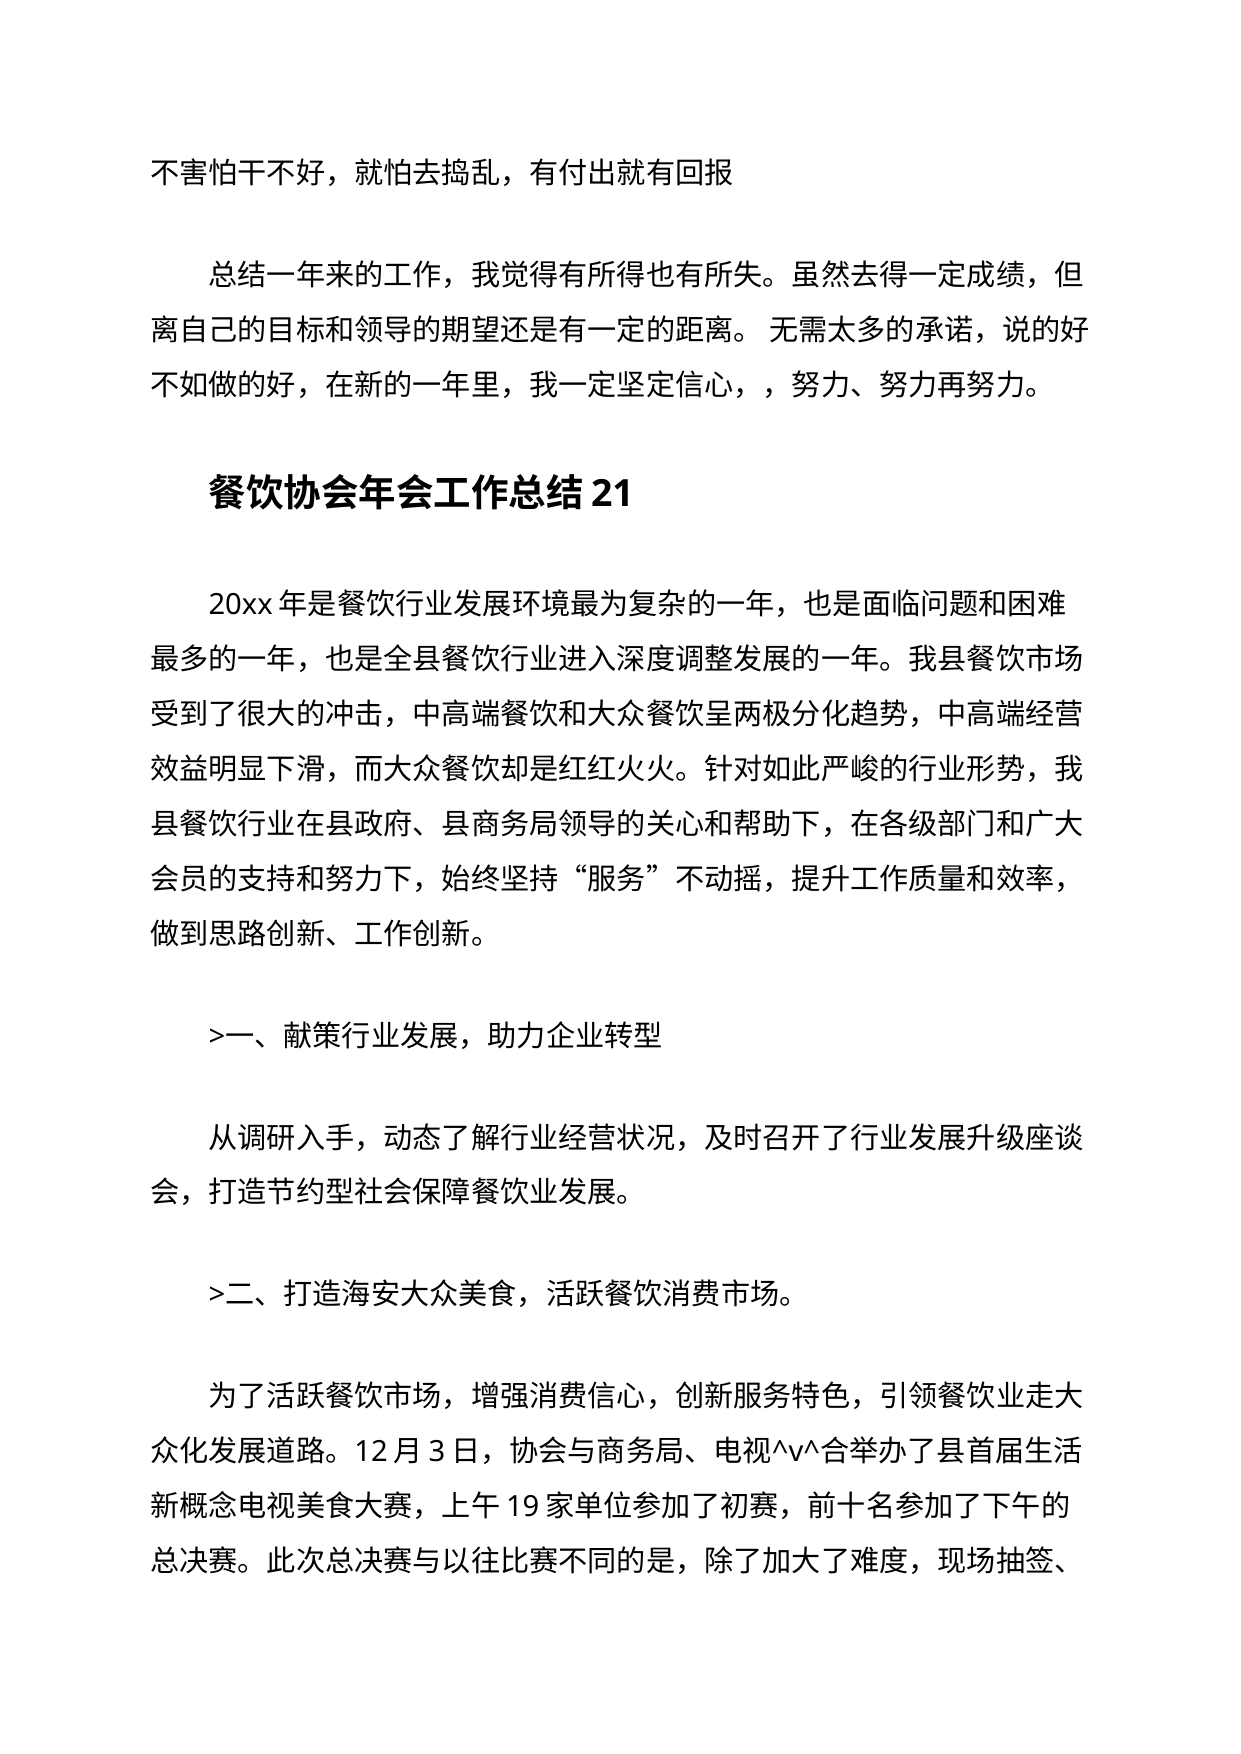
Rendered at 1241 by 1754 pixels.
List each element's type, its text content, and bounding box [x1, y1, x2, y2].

text 餐饮协会年会工作总结21 [150, 463, 1090, 518]
text >一、献策行业发展，助力企业转型 [150, 1012, 1090, 1054]
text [150, 150, 1090, 192]
text 总结一年来的工作，我觉得有所得也有所失。虽然去得一定成绩，但离自己的目标和领导的期望还是有一定的距离。 无需太多的承诺，说的好不如做的好，在新的一年里，我一定坚定信心，，努力、努力再努力。 [150, 252, 1090, 404]
text 20xx年是餐饮行业发展环境最为复杂的一年，也是面临问题和困难最多的一年，也是全县餐饮行业进入深度调整发展的一年。我县餐饮市场受到了很大的冲击，中高端餐饮和大众餐饮呈两极分化趋势，中高端经营效益明显下滑，而大众餐饮却是红红火火。针对如此严峻的行业形势，我县餐饮行业在县政府、县商务局领导的关心和帮助下，在各级部门和广大会员的支持和努力下，始终坚持“服务”不动摇，提升工作质量和效率，做到思路创新、工作创新。 [150, 581, 1090, 953]
text >二、打造海安大众美食，活跃餐饮消费市场。 [150, 1271, 1090, 1313]
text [150, 1373, 1090, 1580]
text 从调研入手，动态了解行业经营状况，及时召开了行业发展升级座谈会，打造节约型社会保障餐饮业发展。 [150, 1114, 1090, 1211]
